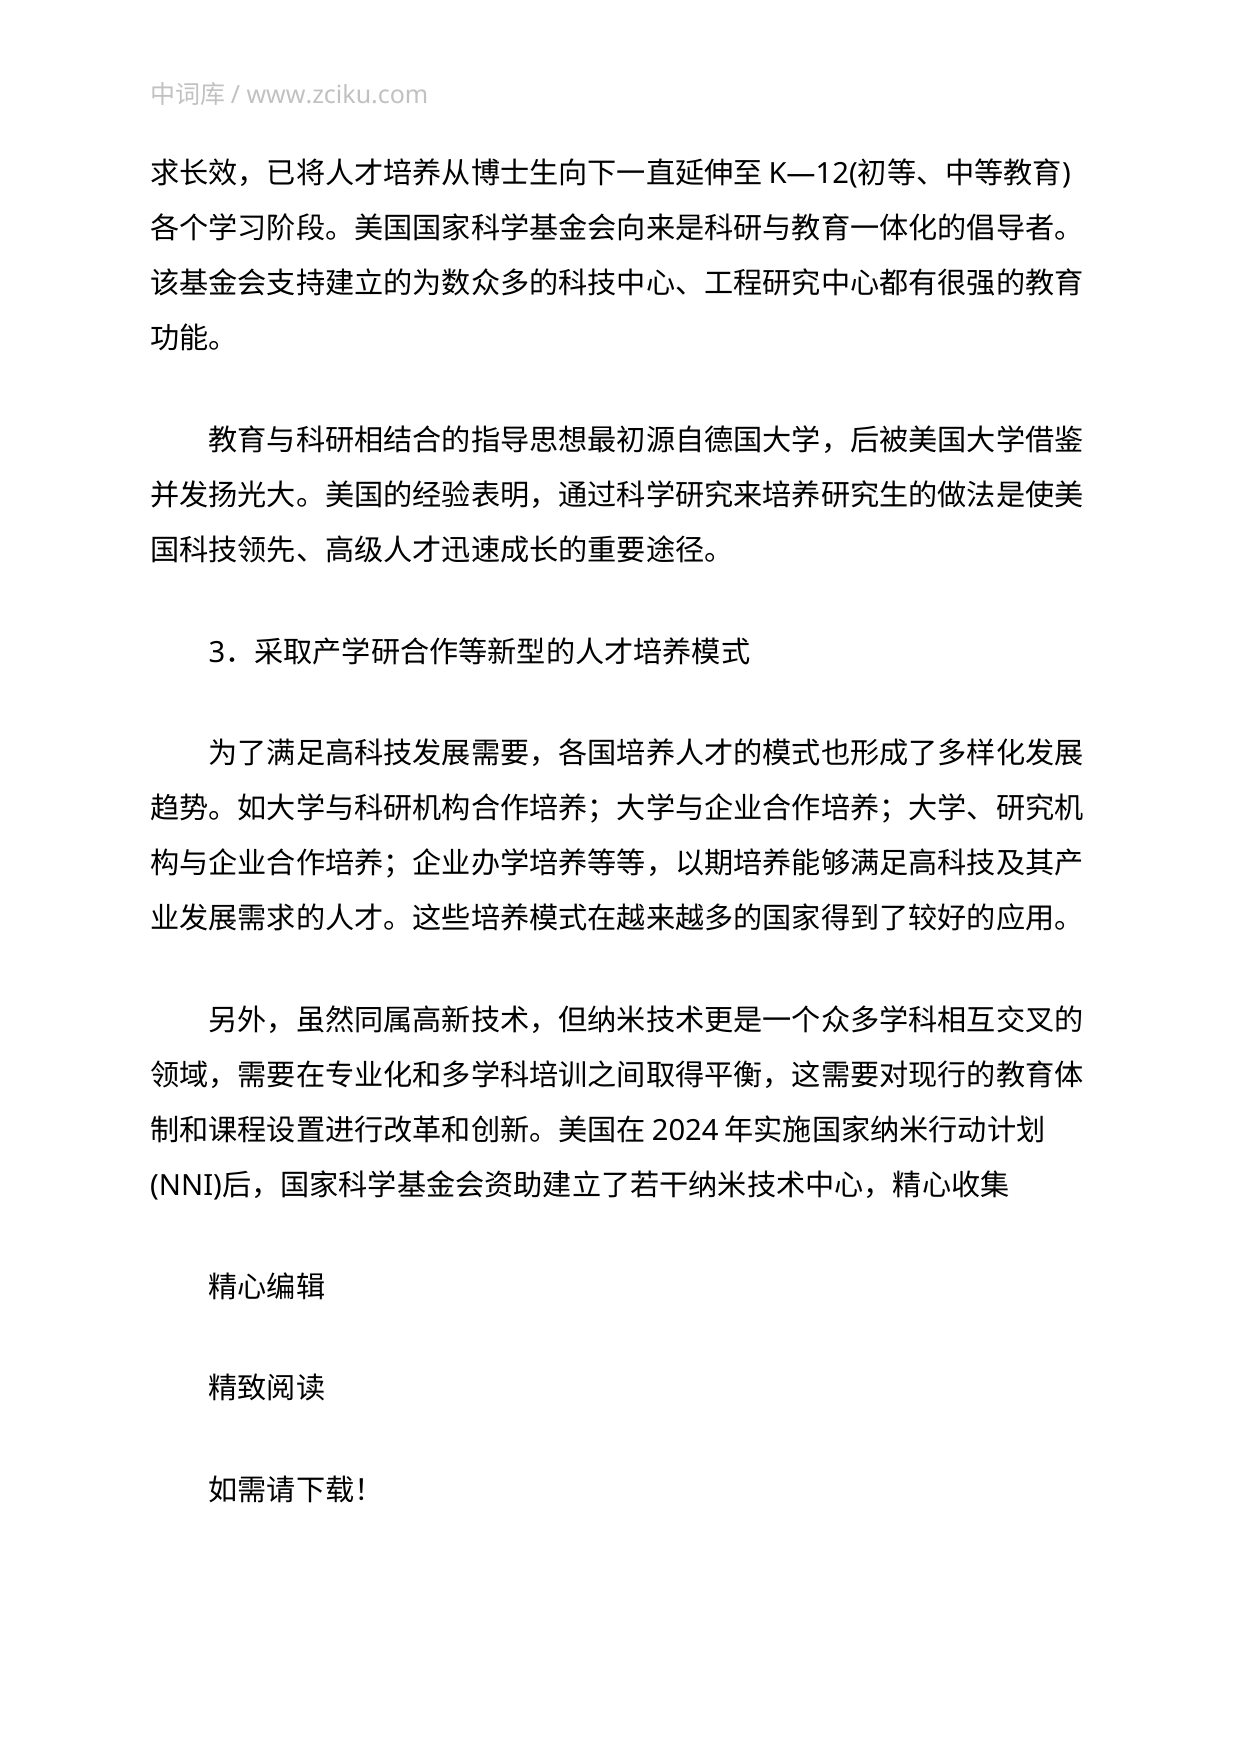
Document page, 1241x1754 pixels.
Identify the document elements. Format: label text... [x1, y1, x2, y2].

text 精致阅读 [150, 1365, 1090, 1407]
text 3．采取产学研合作等新型的人才培养模式 [150, 628, 1090, 671]
text 精心编辑 [150, 1263, 1090, 1306]
text 教育与科研相结合的指导思想最初源自德国大学，后被美国大学借鉴并发扬光大。美国的经验表明，通过科学研究来培养研究生的做法是使美国科技领先、高级人才迅速成长的重要途径。 [150, 417, 1090, 569]
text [150, 150, 1090, 357]
text 如需请下载！ [150, 1467, 1090, 1509]
text 为了满足高科技发展需要，各国培养人才的模式也形成了多样化发展趋势。如大学与科研机构合作培养；大学与企业合作培养；大学、研究机构与企业合作培养；企业办学培养等等，以期培养能够满足高科技及其产业发展需求的人才。这些培养模式在越来越多的国家得到了较好的应用。 [150, 730, 1090, 937]
text 另外，虽然同属高新技术，但纳米技术更是一个众多学科相互交叉的领域，需要在专业化和多学科培训之间取得平衡，这需要对现行的教育体制和课程设置进行改革和创新。美国在2024年实施国家纳米行动计划(NNI)后，国家科学基金会资助建立了若干纳米技术中心，精心收集 [150, 997, 1090, 1204]
